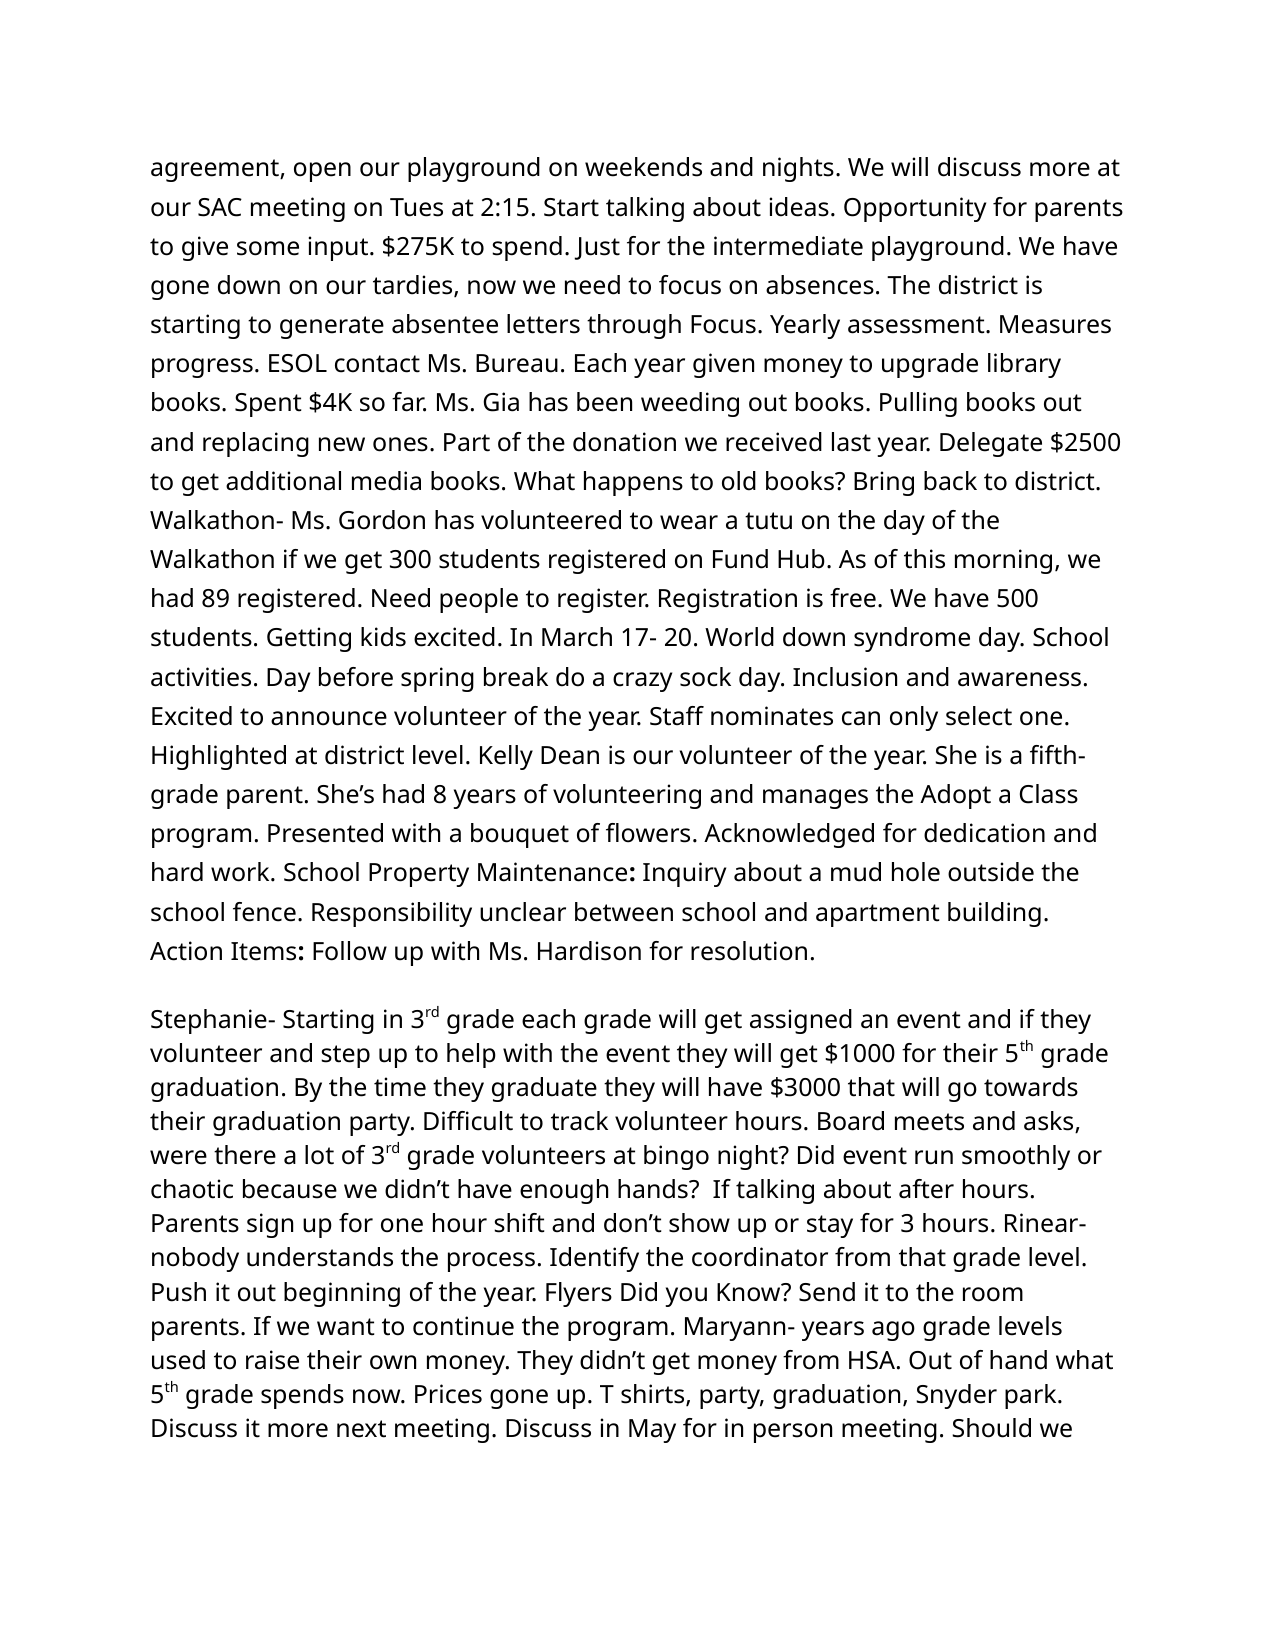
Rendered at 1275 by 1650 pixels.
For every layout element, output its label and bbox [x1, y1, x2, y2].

text [150, 150, 1125, 967]
text [150, 1002, 1125, 1444]
